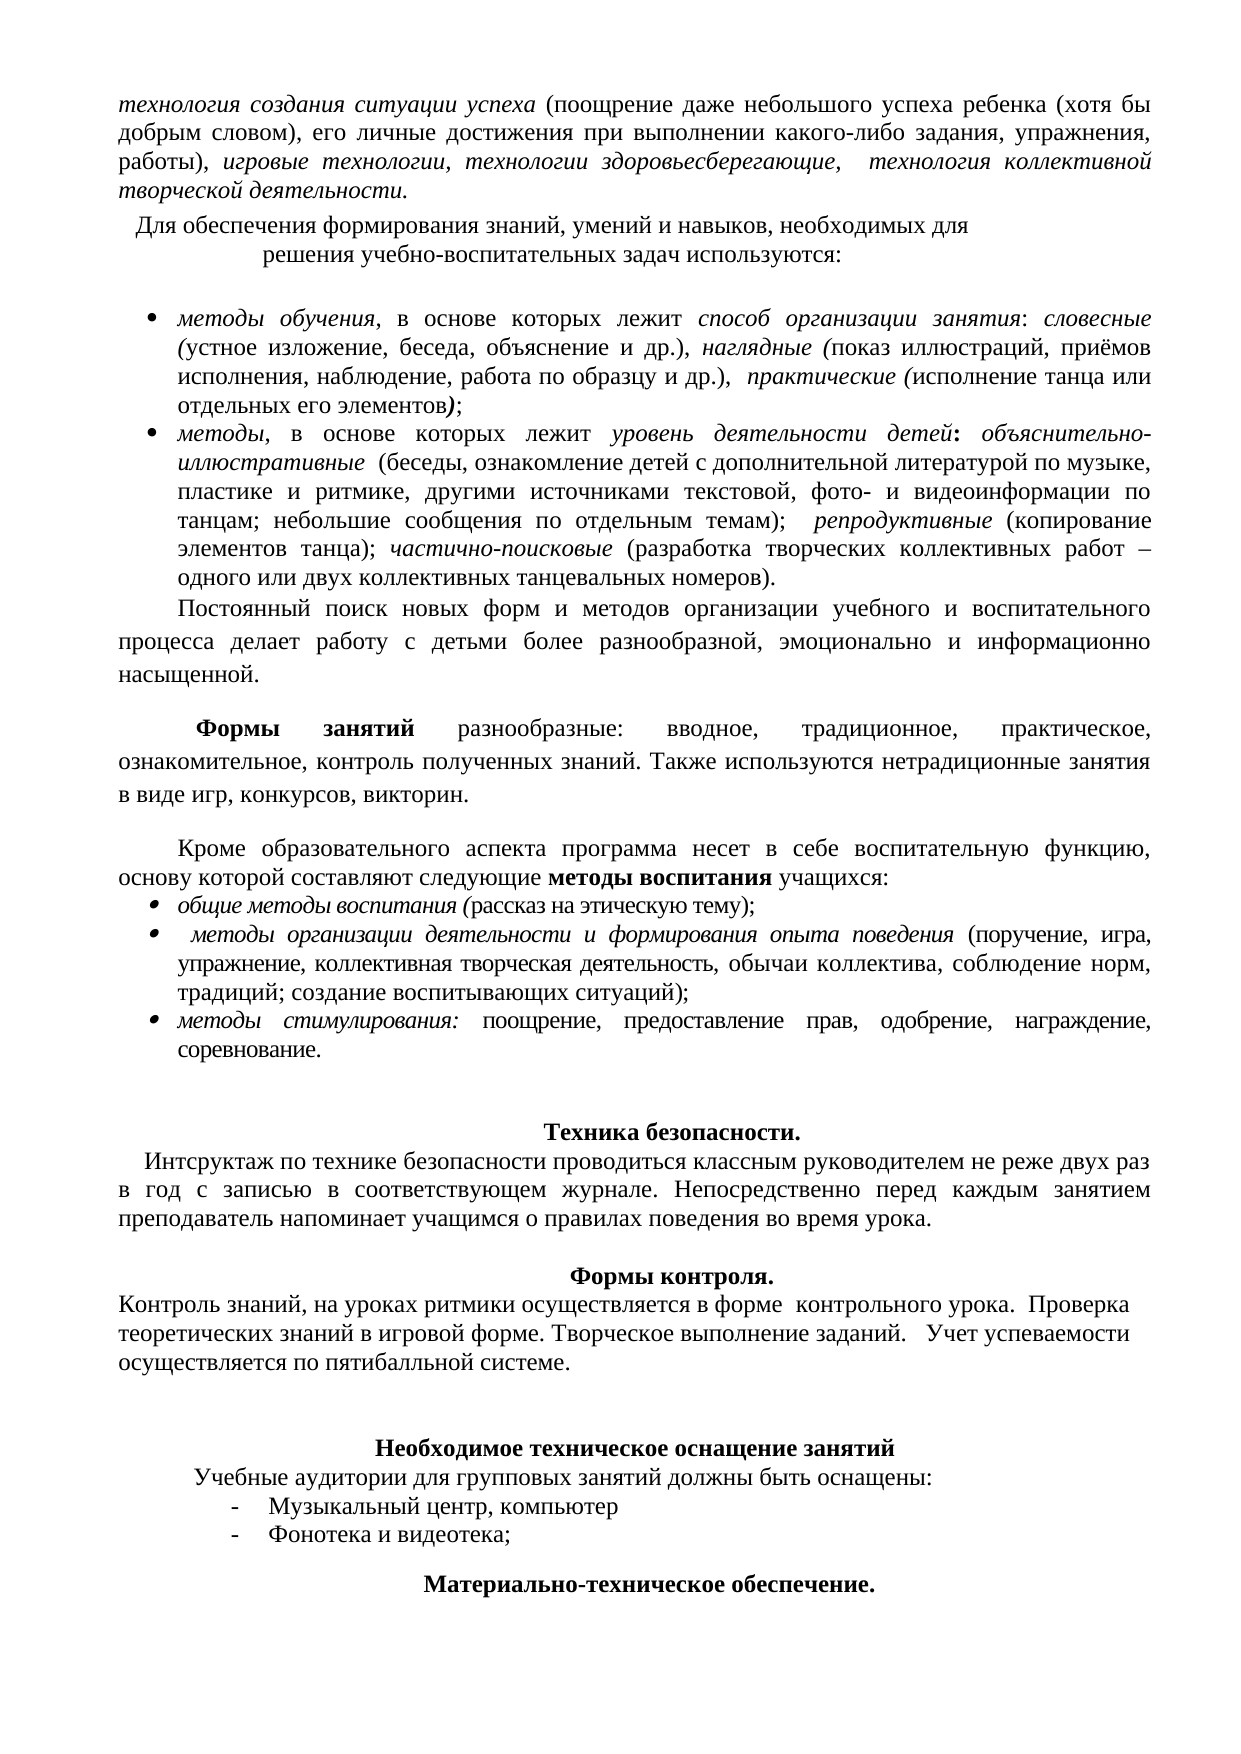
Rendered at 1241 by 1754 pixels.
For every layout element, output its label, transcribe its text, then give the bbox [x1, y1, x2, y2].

list методы обучения, в основе которых лежит способ организации занятия: словесные (устное изложение, беседа, объяснение и др.), наглядные (показ иллюстраций, приёмов исполнения, наблюдение, работа по образцу и др.), практические (исполнение танца или отдельных его элементов); [148, 303, 1152, 418]
list методы стимулирования: поощрение, предоставление прав, одобрение, награждение, соревнование. [148, 1006, 1152, 1063]
text Интсруктаж по технике безопасности проводиться классным руководителем не реже двух раз в год с записью в соответствующем журнале. Непосредственно перед каждым занятием преподаватель напоминает учащимся о правилах поведения во время урока. [118, 1146, 1152, 1232]
list методы, в основе которых лежит уровень деятельности детей: объяснительно-иллюстративные (беседы, ознакомление детей с дополнительной литературой по музыке, пластике и ритмике, другими источниками текстовой, фото- и видеоинформации по танцам; небольшие сообщения по отдельным темам); репродуктивные (копирование элементов танца); частично-поисковые (разработка творческих коллективных работ – одного или двух коллективных танцевальных номеров). [148, 418, 1152, 591]
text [118, 89, 1152, 204]
subtitle Для обеспечения формирования знаний, умений и навыков, необходимых для решения учебно-воспитательных задач используются: [130, 210, 974, 268]
text Учебные аудитории для групповых занятий должны быть оснащены: [118, 1462, 1152, 1491]
text Техника безопасности. [192, 1117, 1152, 1146]
text Материально-техническое обеспечение. [118, 1569, 1152, 1598]
list Музыкальный центр, компьютер [231, 1491, 1152, 1519]
text Контроль знаний, на уроках ритмики осуществляется в форме контрольного урока. Проверка теоретических знаний в игровой форме. Творческое выполнение заданий. Учет успеваемости осуществляется по пятибалльной системе. [118, 1289, 1152, 1376]
text Постоянный поиск новых форм и методов организации учебного и воспитательного процесса делает работу с детьми более разнообразной, эмоционально и информационно насыщенной. [118, 593, 1152, 688]
text Кроме образовательного аспекта программа несет в себе воспитательную функцию, основу которой составляют следующие методы воспитания учащихся: [118, 833, 1152, 891]
list Фонотека и видеотека; [231, 1519, 1152, 1548]
list общие методы воспитания (рассказ на этическую тему); [148, 891, 1152, 919]
list методы организации деятельности и формирования опыта поведения (поручение, игра, упражнение, коллективная творческая деятельность, обычаи коллектива, соблюдение норм, традиций; создание воспитывающих ситуаций); [148, 919, 1152, 1006]
text Формы контроля. [192, 1261, 1152, 1289]
text Формы занятий разнообразные: вводное, традиционное, практическое, ознакомительное, контроль полученных знаний. Также используются нетрадиционные занятия в виде игр, конкурсов, викторин. [118, 713, 1152, 808]
text Необходимое техническое оснащение занятий [118, 1433, 1152, 1462]
